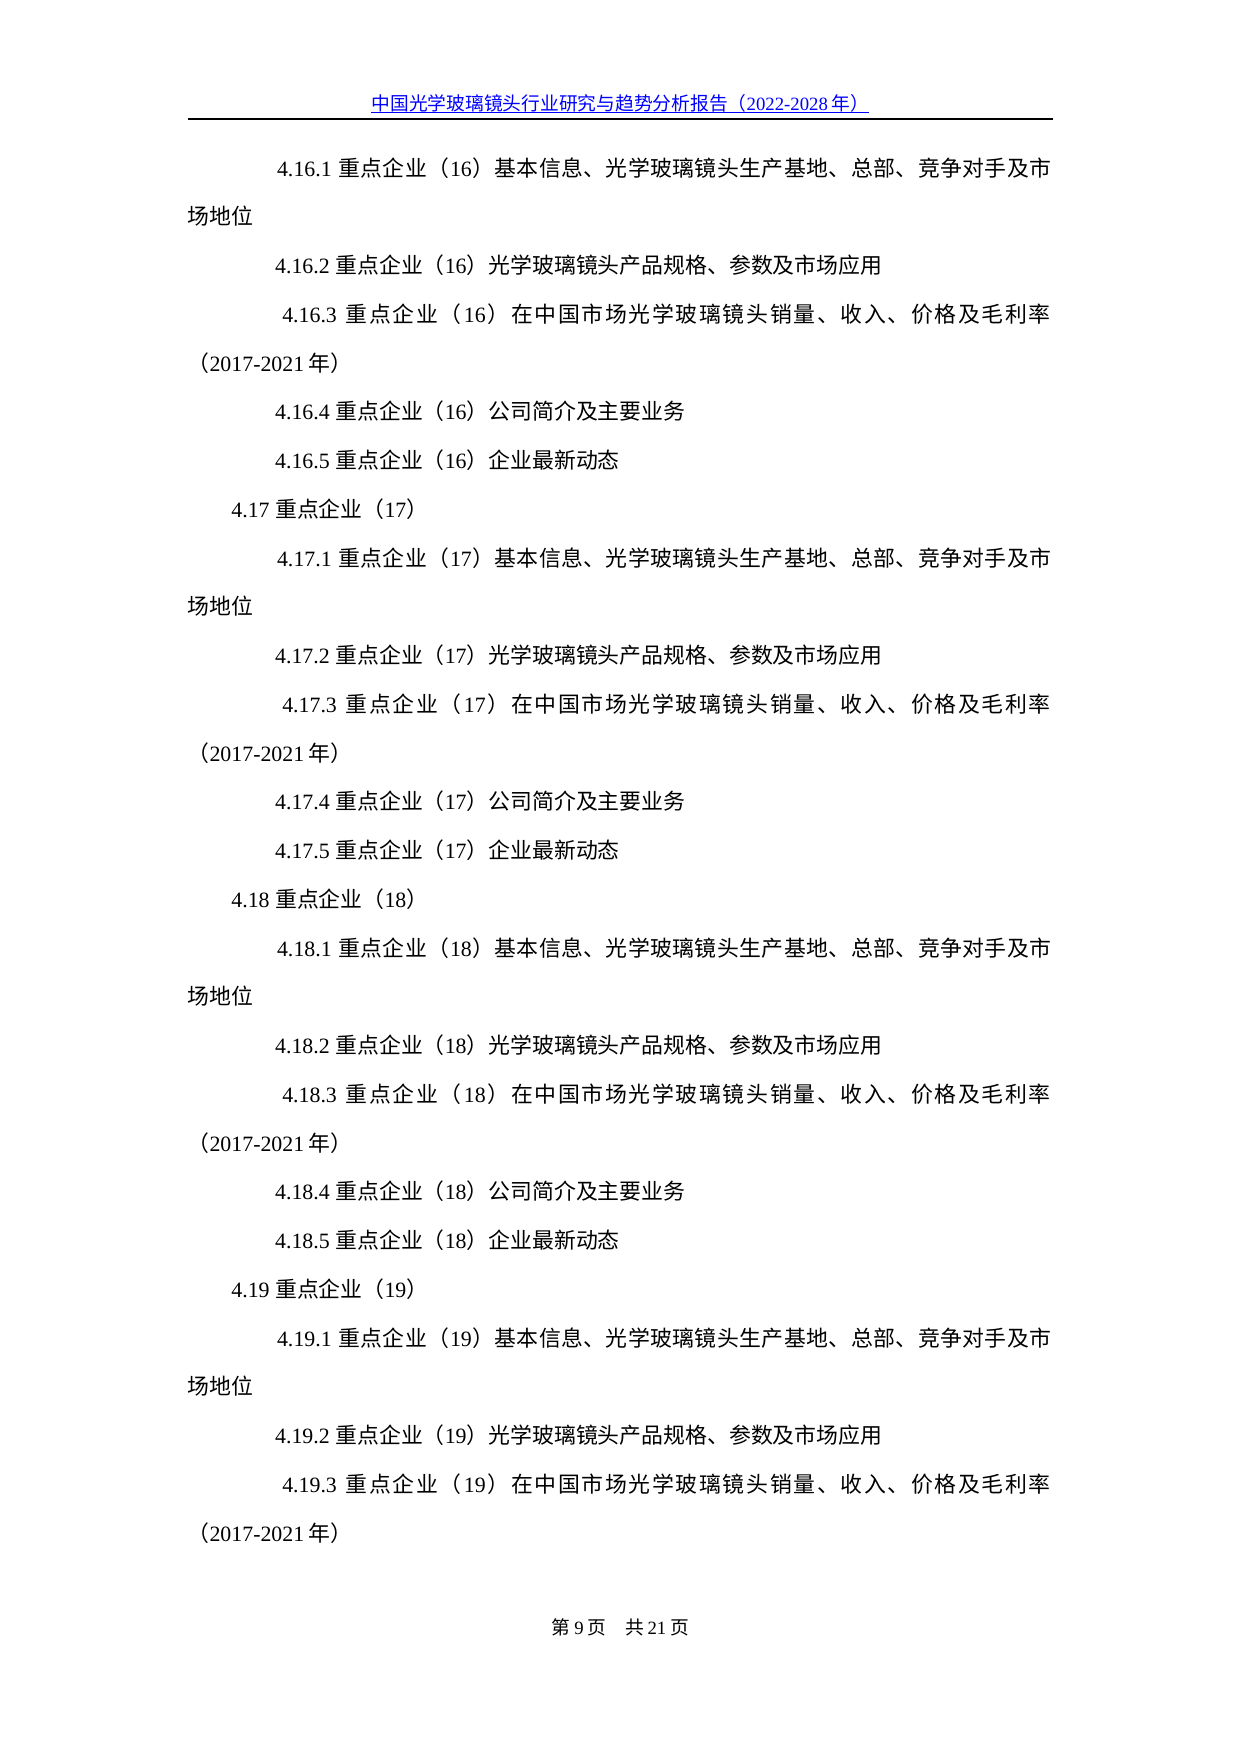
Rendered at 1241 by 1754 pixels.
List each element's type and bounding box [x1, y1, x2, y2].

text [187, 150, 1053, 1548]
